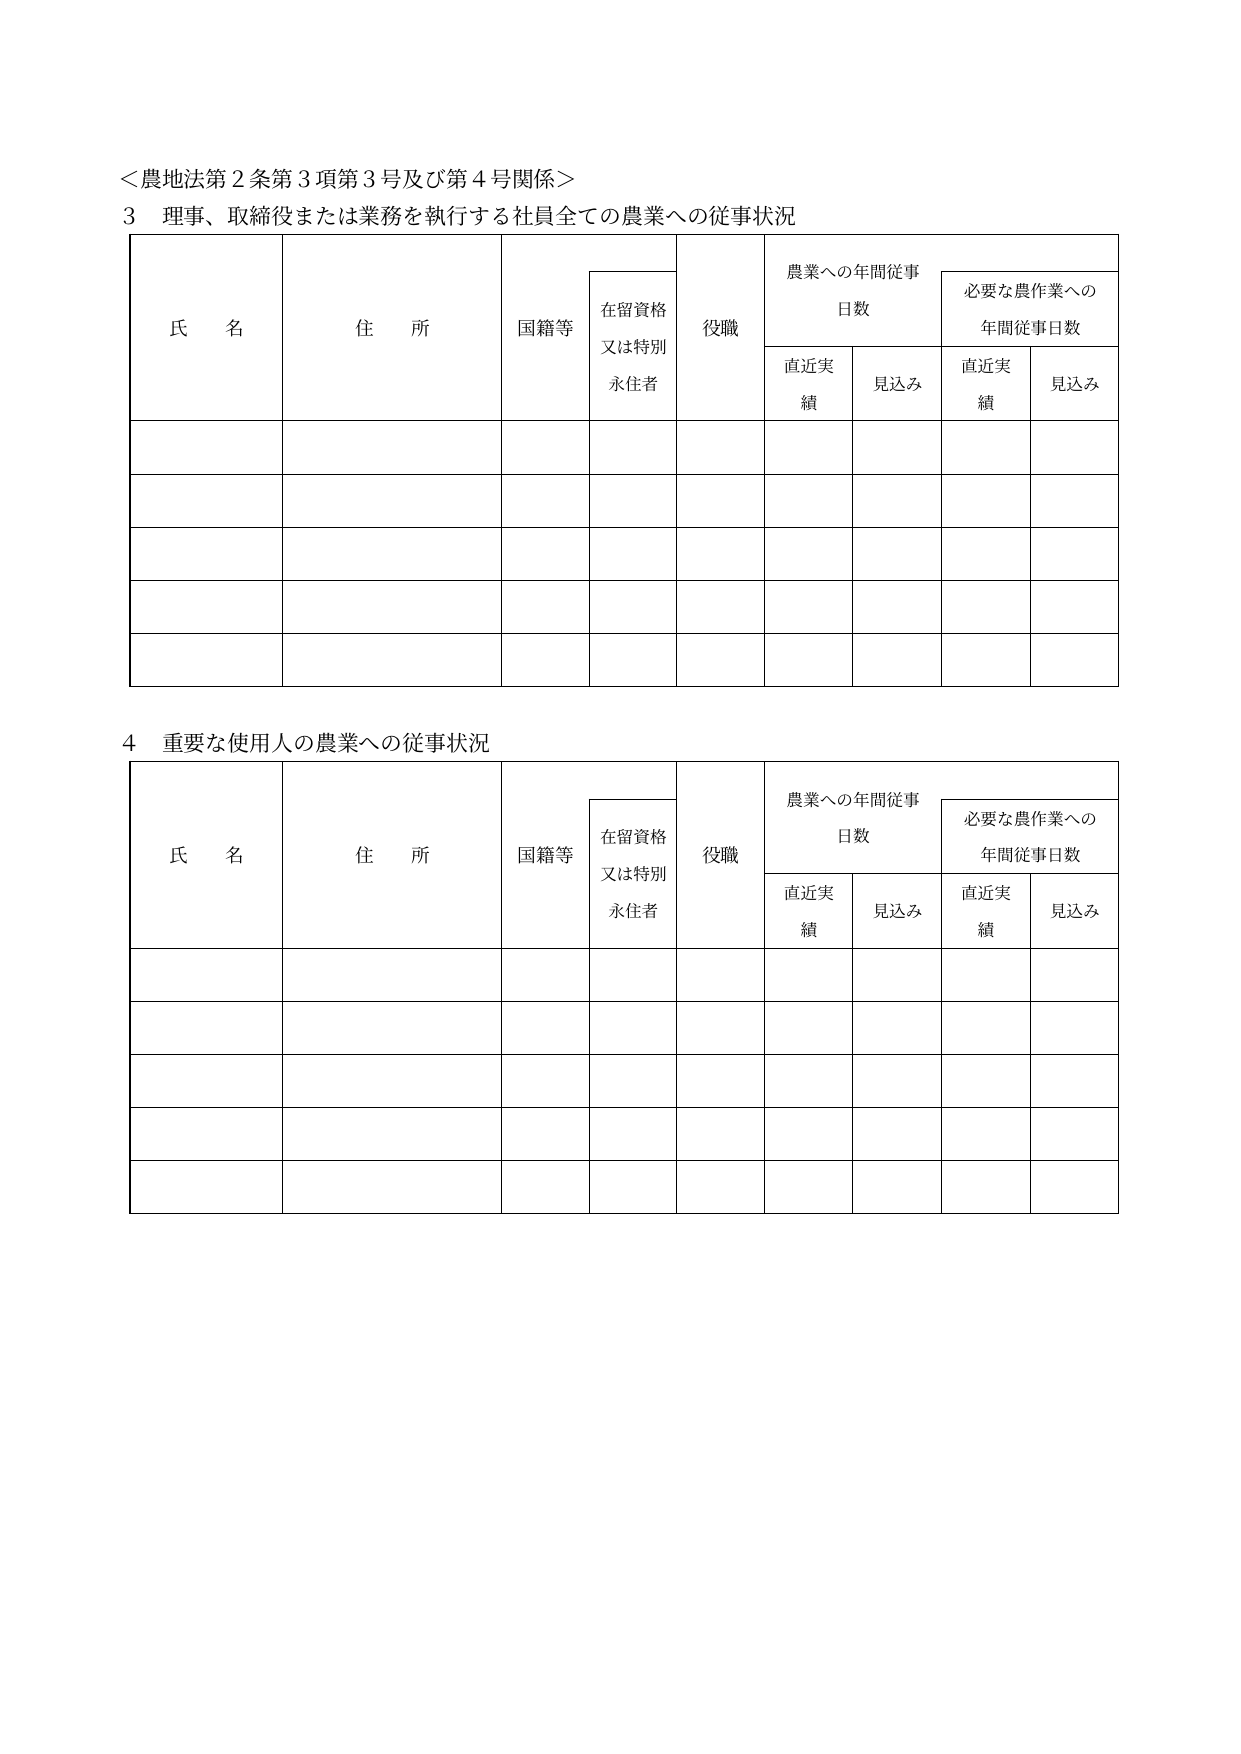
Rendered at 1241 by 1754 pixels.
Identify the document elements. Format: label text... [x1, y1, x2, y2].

table_cell [131, 1161, 282, 1213]
table_cell [677, 634, 764, 686]
table_cell [942, 421, 1030, 473]
table_cell [765, 1002, 852, 1054]
table_cell [765, 581, 852, 633]
table_cell [502, 1055, 589, 1107]
table_header [589, 235, 676, 271]
table_cell [942, 1108, 1030, 1160]
table_cell [765, 528, 852, 580]
table_header 役職 [677, 235, 764, 420]
table_cell [853, 581, 941, 633]
table_cell 在留資格又は特別永住者 [590, 272, 676, 420]
table_cell 見込み [853, 874, 941, 948]
table_cell [283, 1055, 501, 1107]
table_cell [677, 1108, 764, 1160]
table_cell [942, 1055, 1030, 1107]
table_cell [853, 634, 941, 686]
table_cell [942, 1161, 1030, 1213]
table_header 住 所 [283, 235, 501, 420]
table_header [1030, 235, 1118, 271]
table_cell [677, 528, 764, 580]
table_cell [131, 1002, 282, 1054]
table_cell [765, 421, 852, 473]
table_cell 見込み [853, 347, 941, 420]
table_cell [942, 949, 1030, 1001]
table_cell [677, 421, 764, 473]
table_cell [131, 1055, 282, 1107]
table_cell 直近実績 [942, 874, 1030, 948]
table_cell [131, 634, 282, 686]
table_cell [765, 1161, 852, 1213]
table_header 氏 名 [131, 235, 282, 420]
table_cell [942, 581, 1030, 633]
table_cell [502, 1161, 589, 1213]
table_cell [502, 475, 589, 527]
table_cell [590, 581, 676, 633]
table_header [1030, 762, 1118, 798]
text ４ 重要な使用人の農業への従事状況 [118, 724, 1122, 761]
table_cell [677, 1055, 764, 1107]
table_cell [1031, 1108, 1118, 1160]
table_cell [590, 949, 676, 1001]
table_cell [677, 1002, 764, 1054]
table_cell [765, 1108, 852, 1160]
table_cell [131, 421, 282, 473]
table_cell [131, 949, 282, 1001]
table_cell [942, 634, 1030, 686]
table_cell [590, 475, 676, 527]
table_cell [1031, 634, 1118, 686]
table_cell [1031, 1002, 1118, 1054]
table_cell [853, 1002, 941, 1054]
table_cell [283, 475, 501, 527]
table_header 国籍等 [502, 235, 589, 420]
table_cell 直近実績 [765, 347, 852, 420]
table_cell [590, 528, 676, 580]
table_header 農業への年間従事 日数 [765, 235, 941, 346]
table_header 氏 名 [131, 762, 282, 948]
table_header 役職 [677, 762, 764, 948]
table_header 住 所 [283, 762, 501, 948]
table_cell [283, 634, 501, 686]
table_cell [502, 1108, 589, 1160]
table_cell [853, 528, 941, 580]
table_cell [1031, 528, 1118, 580]
table_cell [283, 1161, 501, 1213]
table_cell [1031, 1161, 1118, 1213]
table_cell 在留資格又は特別永住者 [590, 800, 676, 948]
table_cell 直近実績 [765, 874, 852, 948]
table_header 農業への年間従事 日数 [765, 762, 941, 873]
table_cell [131, 528, 282, 580]
table_cell 見込み [1031, 347, 1118, 420]
table_cell 見込み [1031, 874, 1118, 948]
table_cell [942, 1002, 1030, 1054]
table_cell [131, 475, 282, 527]
table_cell [502, 581, 589, 633]
table_cell [131, 581, 282, 633]
table_cell [283, 421, 501, 473]
table_cell [283, 1108, 501, 1160]
table_cell [1031, 475, 1118, 527]
table_cell [853, 1055, 941, 1107]
table_cell [765, 475, 852, 527]
table_cell [677, 581, 764, 633]
table_cell [502, 949, 589, 1001]
table_cell [1031, 1055, 1118, 1107]
table_cell [765, 634, 852, 686]
table_cell [590, 634, 676, 686]
table_cell [677, 475, 764, 527]
table_cell [502, 634, 589, 686]
table_cell [942, 528, 1030, 580]
table_cell [853, 1161, 941, 1213]
table_cell [1031, 581, 1118, 633]
table_cell [590, 1161, 676, 1213]
table_cell [765, 1055, 852, 1107]
table_cell 直近実績 [942, 347, 1030, 420]
table_cell [590, 1108, 676, 1160]
table_header 国籍等 [502, 762, 589, 948]
table_cell 必要な農作業への 年間従事日数 [942, 272, 1118, 346]
table_cell [502, 421, 589, 473]
table_cell [502, 1002, 589, 1054]
table_cell [131, 1108, 282, 1160]
table_cell [853, 421, 941, 473]
table_cell [283, 1002, 501, 1054]
table_cell [590, 1055, 676, 1107]
table_cell [502, 528, 589, 580]
table_cell [765, 949, 852, 1001]
table_cell [283, 581, 501, 633]
table_header [941, 762, 1030, 798]
table_cell [942, 475, 1030, 527]
table_cell [283, 528, 501, 580]
table_cell [677, 949, 764, 1001]
table_cell 必要な農作業への 年間従事日数 [942, 800, 1118, 873]
table_cell [590, 1002, 676, 1054]
text ＜農地法第２条第３項第３号及び第４号関係＞ [118, 160, 1122, 197]
table_cell [853, 475, 941, 527]
table_cell [590, 421, 676, 473]
table_cell [1031, 949, 1118, 1001]
table_cell [677, 1161, 764, 1213]
table_cell [283, 949, 501, 1001]
table_header [941, 235, 1030, 271]
text ３ 理事、取締役または業務を執行する社員全ての農業への従事状況 [118, 197, 1122, 233]
table_cell [853, 949, 941, 1001]
table_cell [1031, 421, 1118, 473]
table_header [589, 762, 676, 798]
table_cell [853, 1108, 941, 1160]
